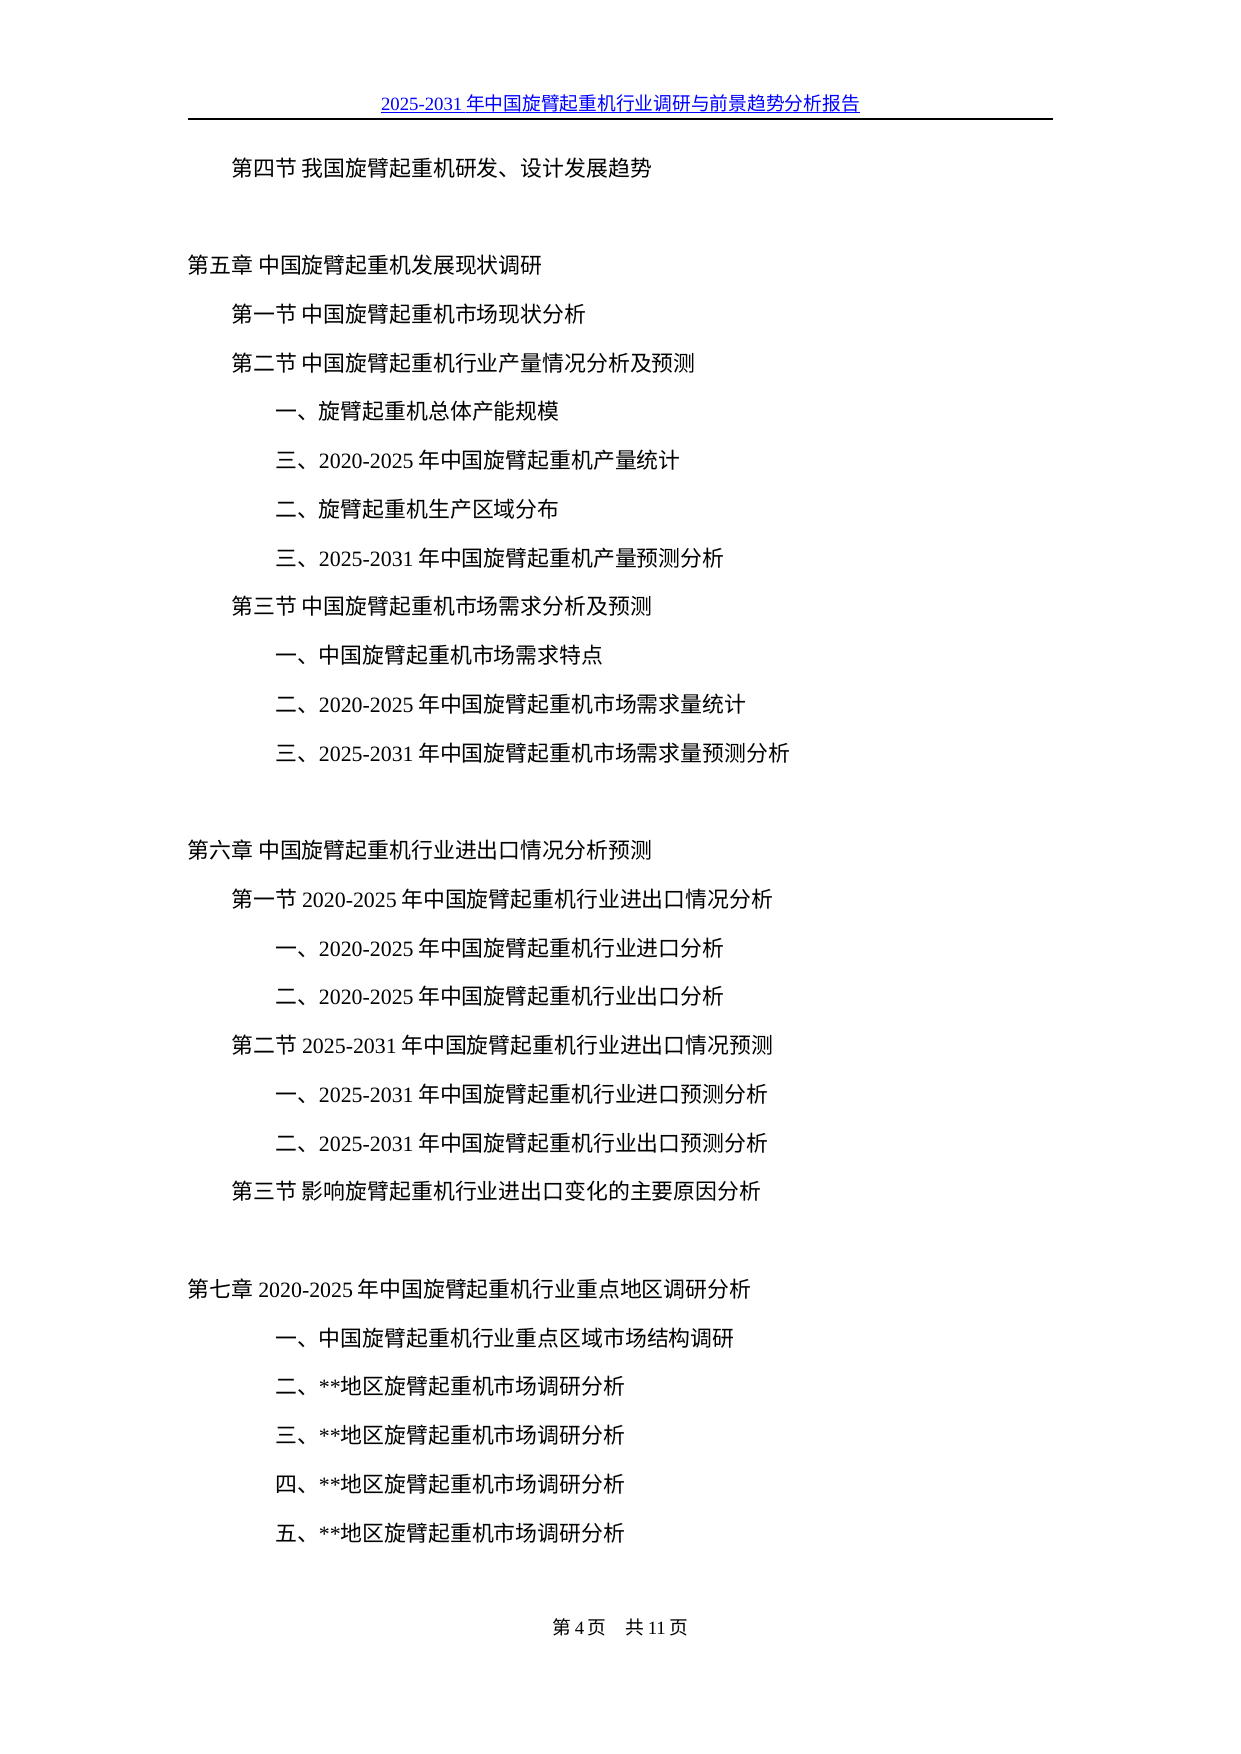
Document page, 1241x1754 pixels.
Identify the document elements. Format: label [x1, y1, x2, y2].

text [187, 150, 1053, 1548]
